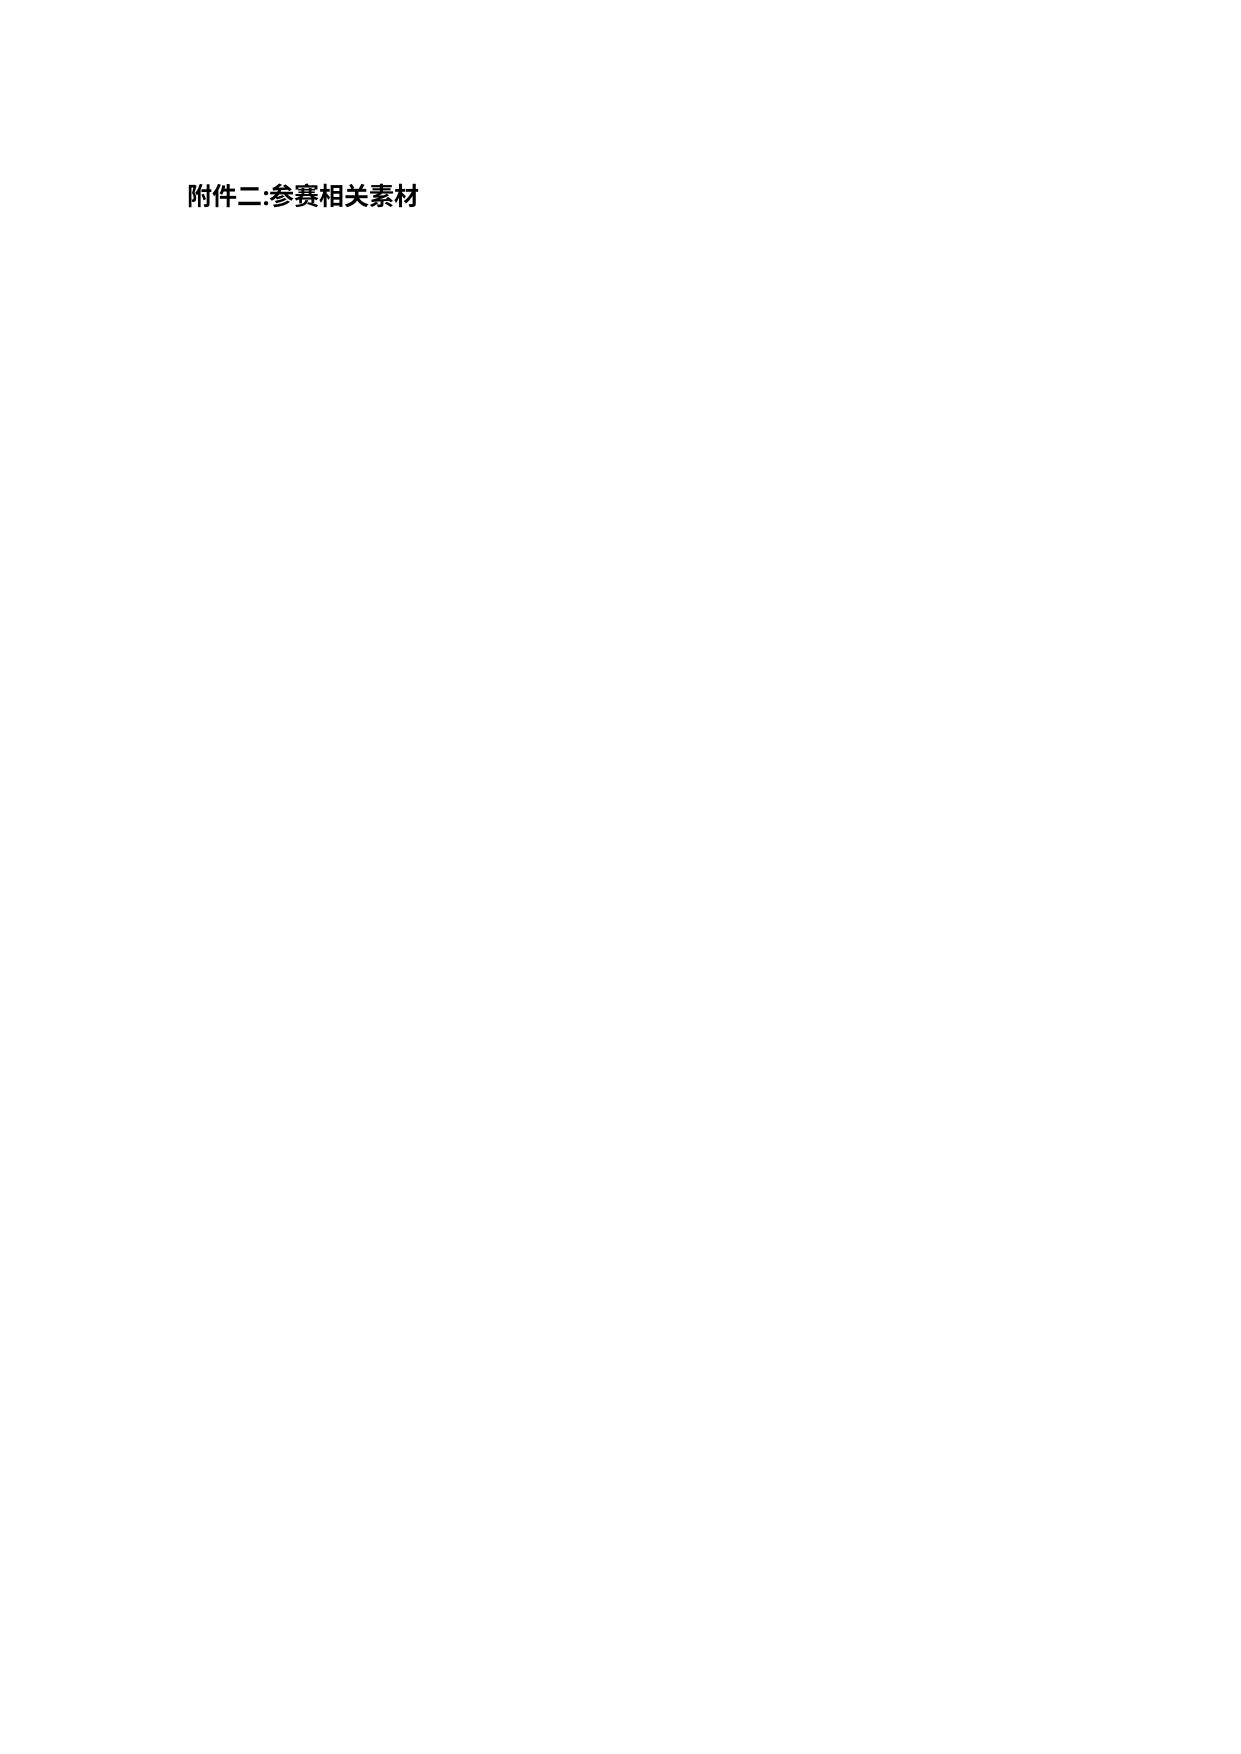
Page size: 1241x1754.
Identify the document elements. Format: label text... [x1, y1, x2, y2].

text 附件二:参赛相关素材 [187, 162, 1053, 227]
